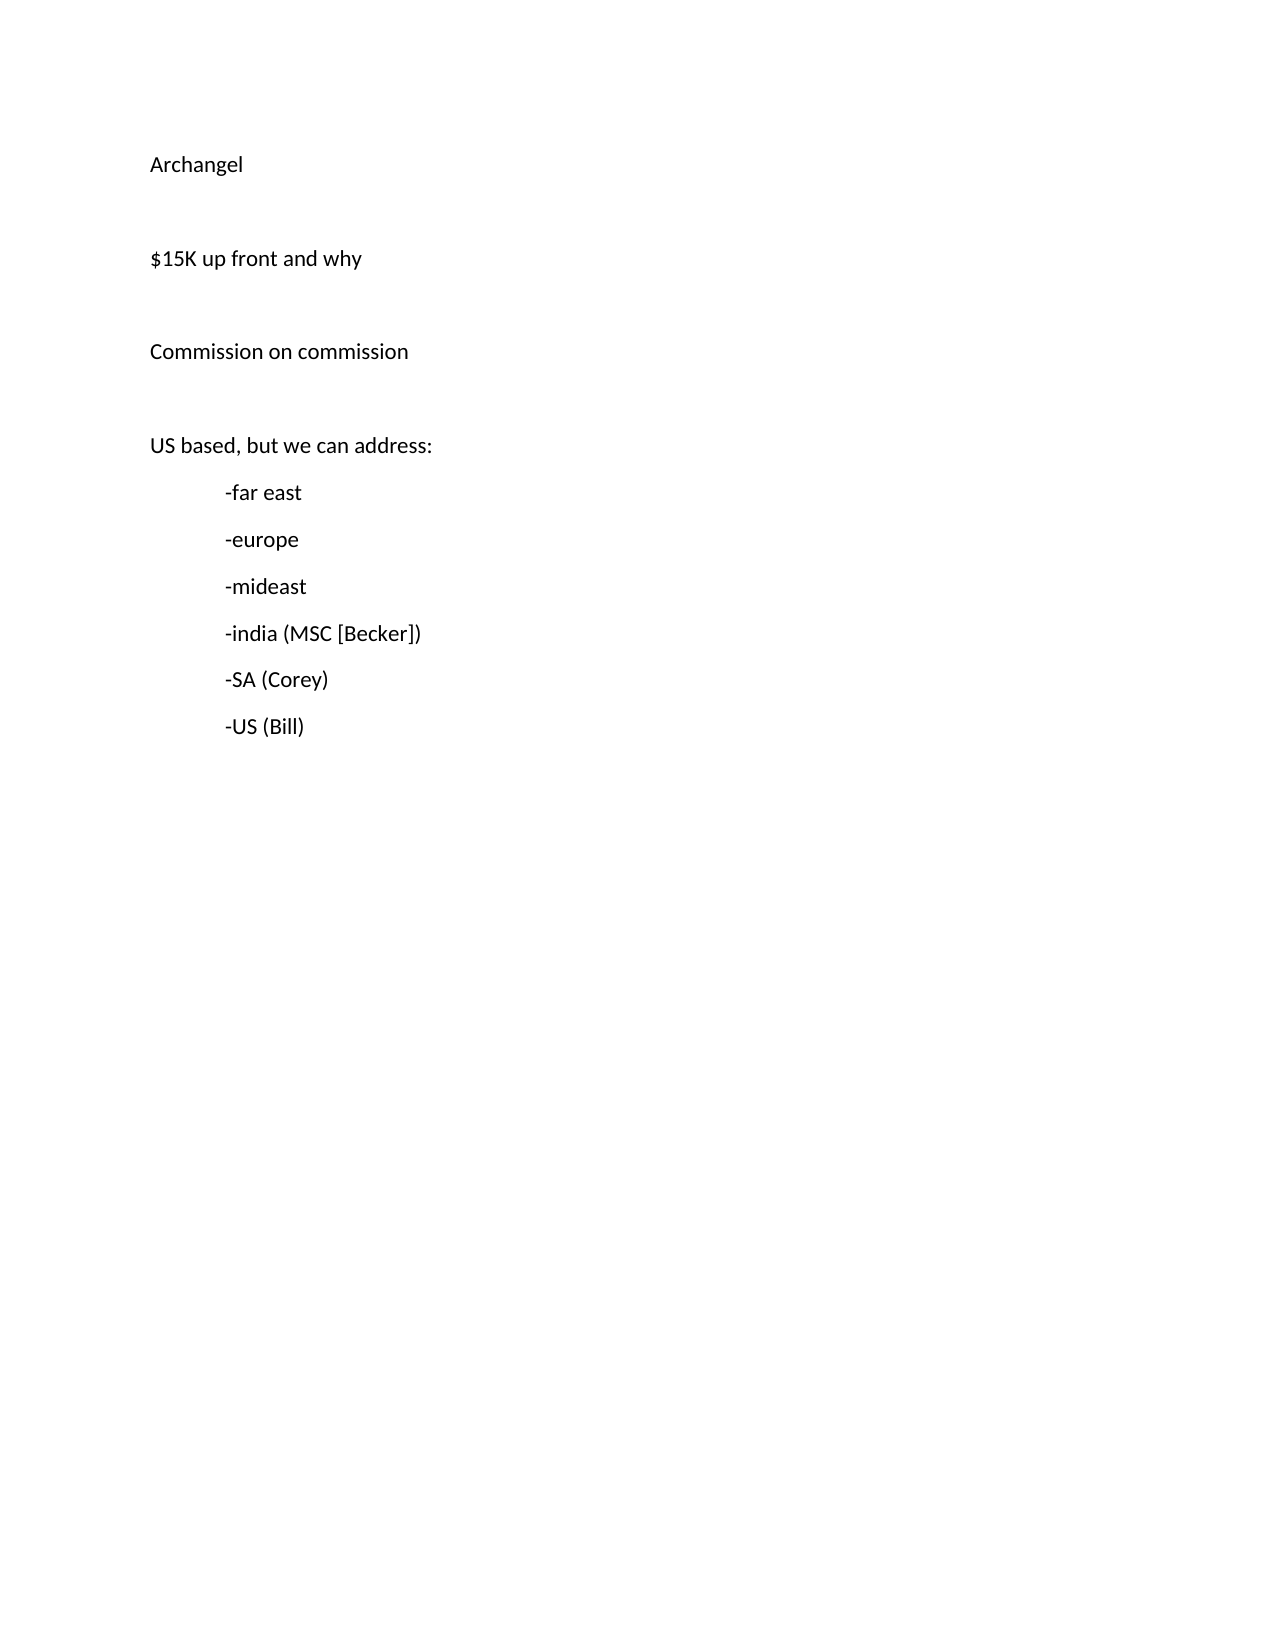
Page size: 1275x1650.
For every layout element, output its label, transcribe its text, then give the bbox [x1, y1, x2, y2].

text -US (Bill) [150, 712, 1125, 741]
text -SA (Corey) [150, 666, 1125, 694]
text $15K up front and why [150, 244, 1125, 272]
text US based, but we can address: [150, 431, 1125, 459]
text Commission on commission [150, 337, 1125, 366]
text -mideast [150, 572, 1125, 600]
text -far east [150, 478, 1125, 506]
text Archangel [150, 150, 1125, 178]
text -europe [150, 525, 1125, 553]
text -india (MSC [Becker]) [150, 619, 1125, 647]
